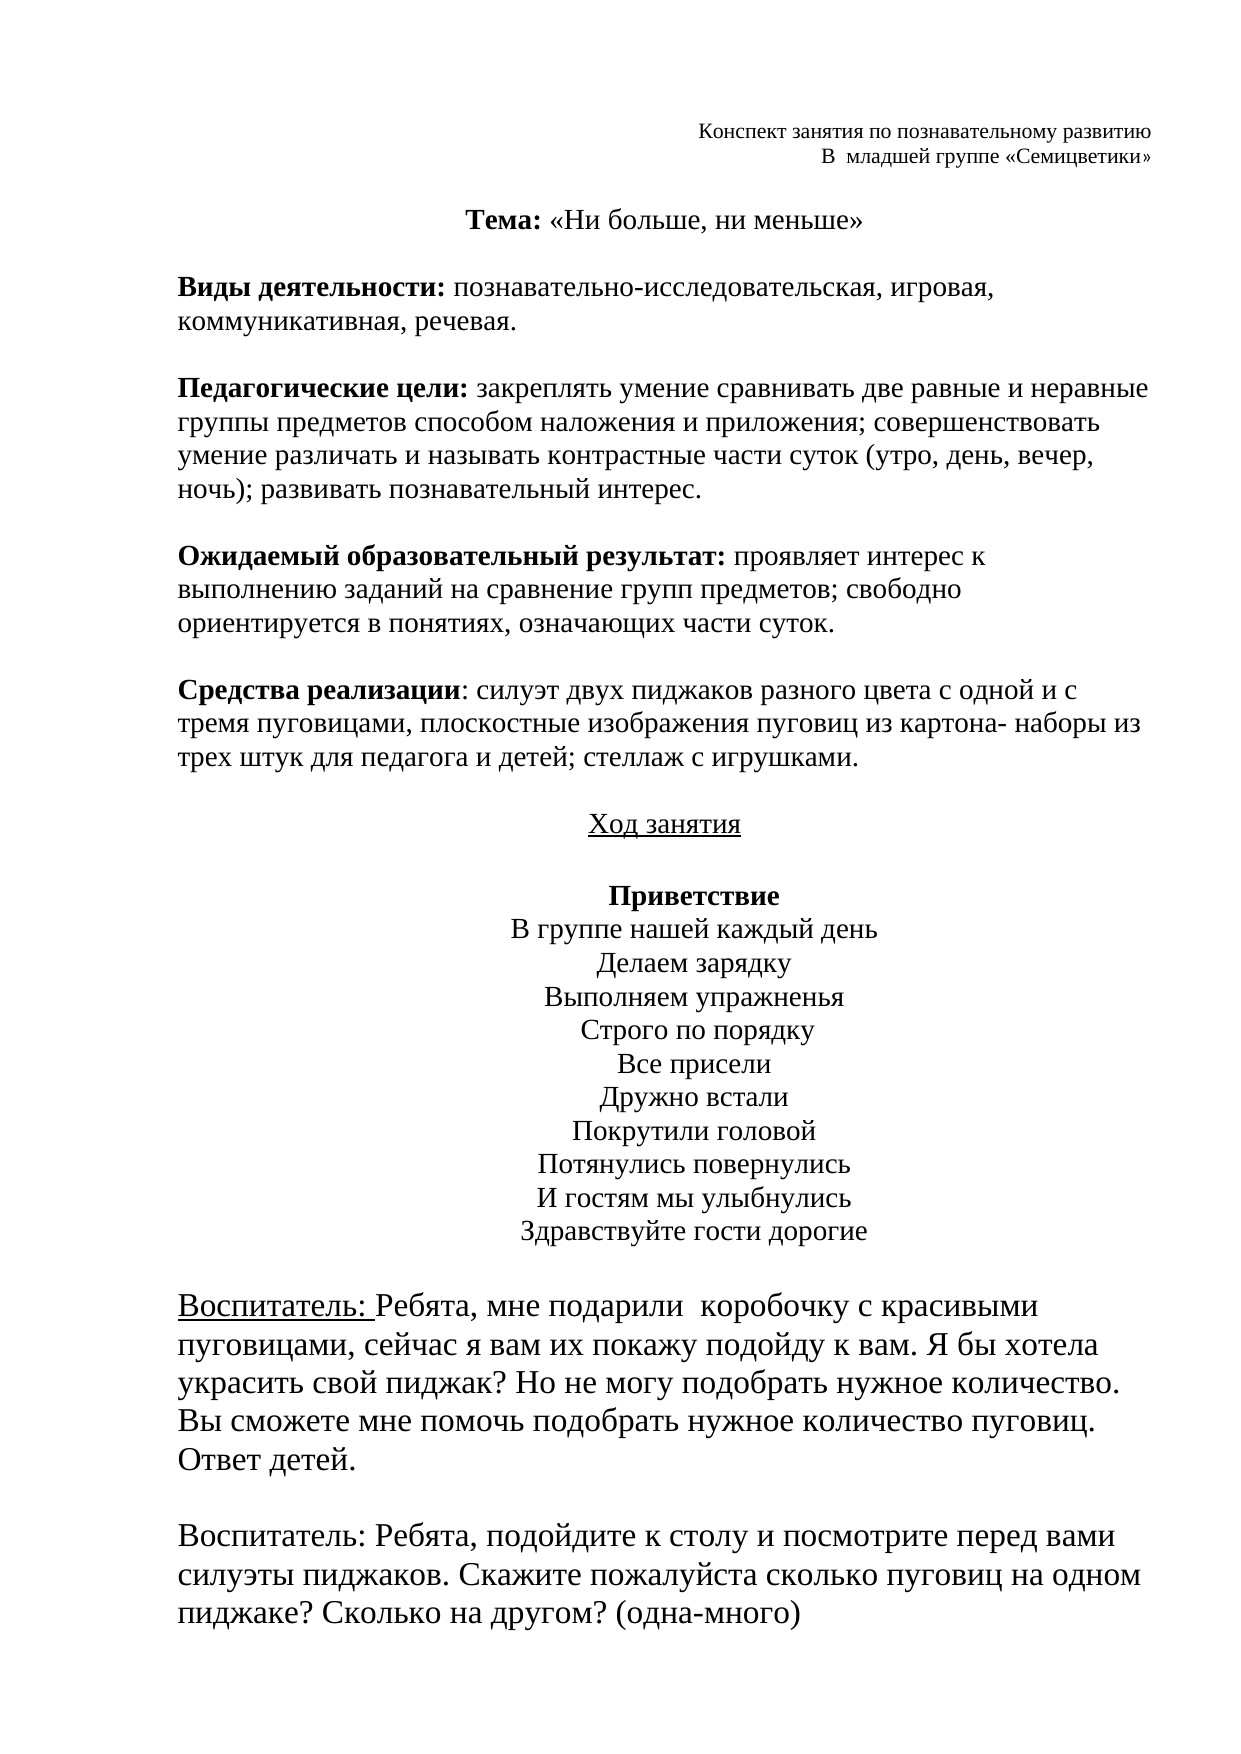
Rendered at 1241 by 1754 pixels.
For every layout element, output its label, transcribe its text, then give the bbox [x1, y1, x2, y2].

text Приветствие [177, 878, 1152, 912]
text В группе нашей каждый день [177, 912, 1152, 945]
text Ход занятия [177, 806, 1152, 840]
text Педагогические цели: закреплять умение сравнивать две равные и неравные группы предметов способом наложения и приложения; совершенствовать умение различать и называть контрастные части суток (утро, день, вечер, ночь); развивать познавательный интерес. [177, 370, 1152, 504]
text Покрутили головой [177, 1113, 1152, 1146]
text Средства реализации: силуэт двух пиджаков разного цвета с одной и с тремя пуговицами, плоскостные изображения пуговиц из картона- наборы из трех штук для педагога и детей; стеллаж с игрушками. [177, 672, 1152, 773]
text Тема: «Ни больше, ни меньше» [177, 202, 1152, 236]
text Конспект занятия по познавательному развитию [177, 118, 1152, 143]
text Потянулись повернулись [177, 1146, 1152, 1180]
text Ответ детей. [177, 1439, 1152, 1477]
text Делаем зарядку [177, 945, 1152, 979]
text Воспитатель: Ребята, подойдите к столу и посмотрите перед вами силуэты пиджаков. Скажите пожалуйста сколько пуговиц на одном пиджаке? Сколько на другом? (одна-много) [177, 1515, 1152, 1630]
text Ожидаемый образовательный результат: проявляет интерес к выполнению заданий на сравнение групп предметов; свободно ориентируется в понятиях, означающих части суток. [177, 538, 1152, 638]
text Выполняем упражненья [177, 979, 1152, 1012]
text Воспитатель: Ребята, мне подарили коробочку с красивыми пуговицами, сейчас я вам их покажу подойду к вам. Я бы хотела украсить свой пиджак? Но не могу подобрать нужное количество. Вы сможете мне помочь подобрать нужное количество пуговиц. [177, 1285, 1152, 1439]
text Дружно встали [177, 1079, 1152, 1113]
text И гостям мы улыбнулись [177, 1180, 1152, 1213]
text Здравствуйте гости дорогие [177, 1213, 1152, 1247]
text Виды деятельности: познавательно-исследовательская, игровая, коммуникативная, речевая. [177, 269, 1152, 337]
text В младшей группе «Семицветики» [177, 143, 1152, 169]
text Строго по порядку [177, 1012, 1152, 1046]
text Все присели [177, 1046, 1152, 1079]
